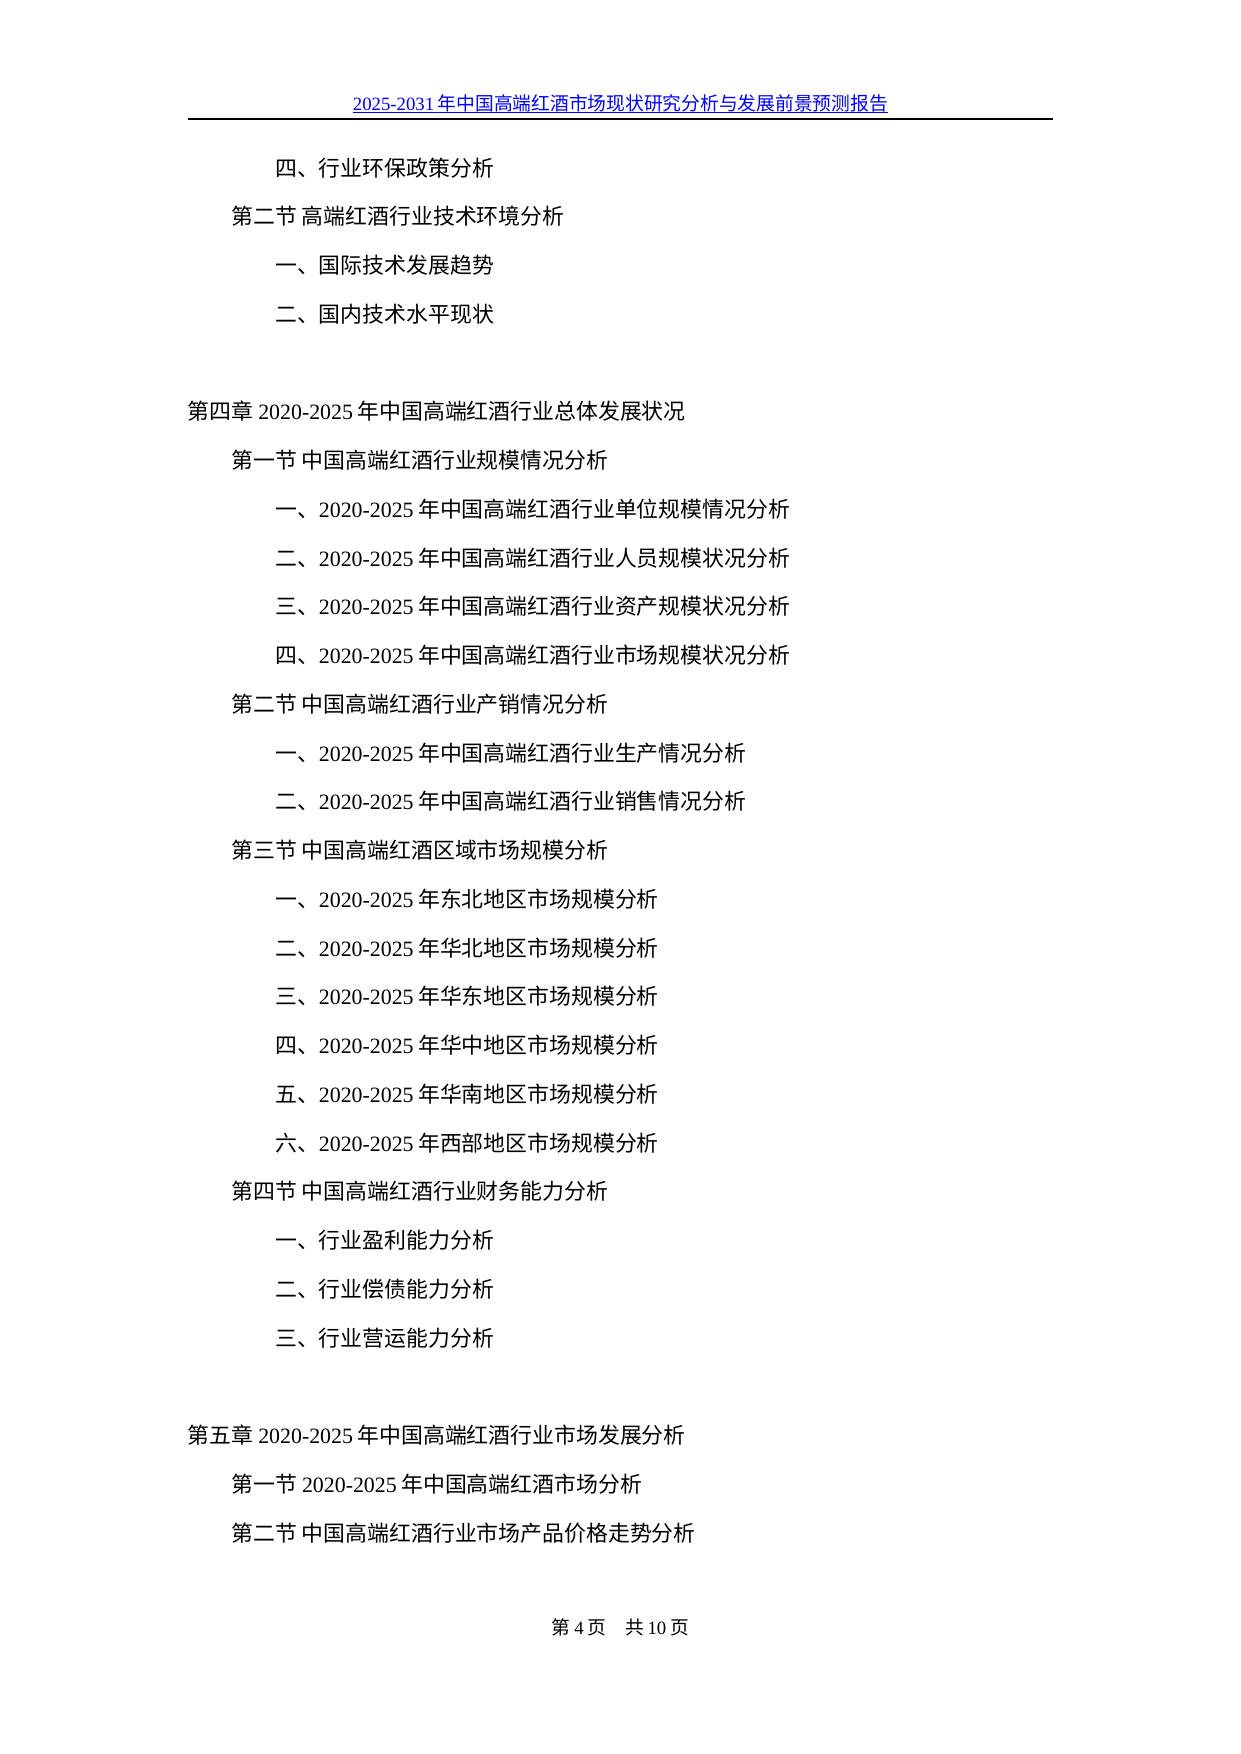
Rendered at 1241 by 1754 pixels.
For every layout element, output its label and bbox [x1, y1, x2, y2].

text [187, 150, 1053, 1548]
